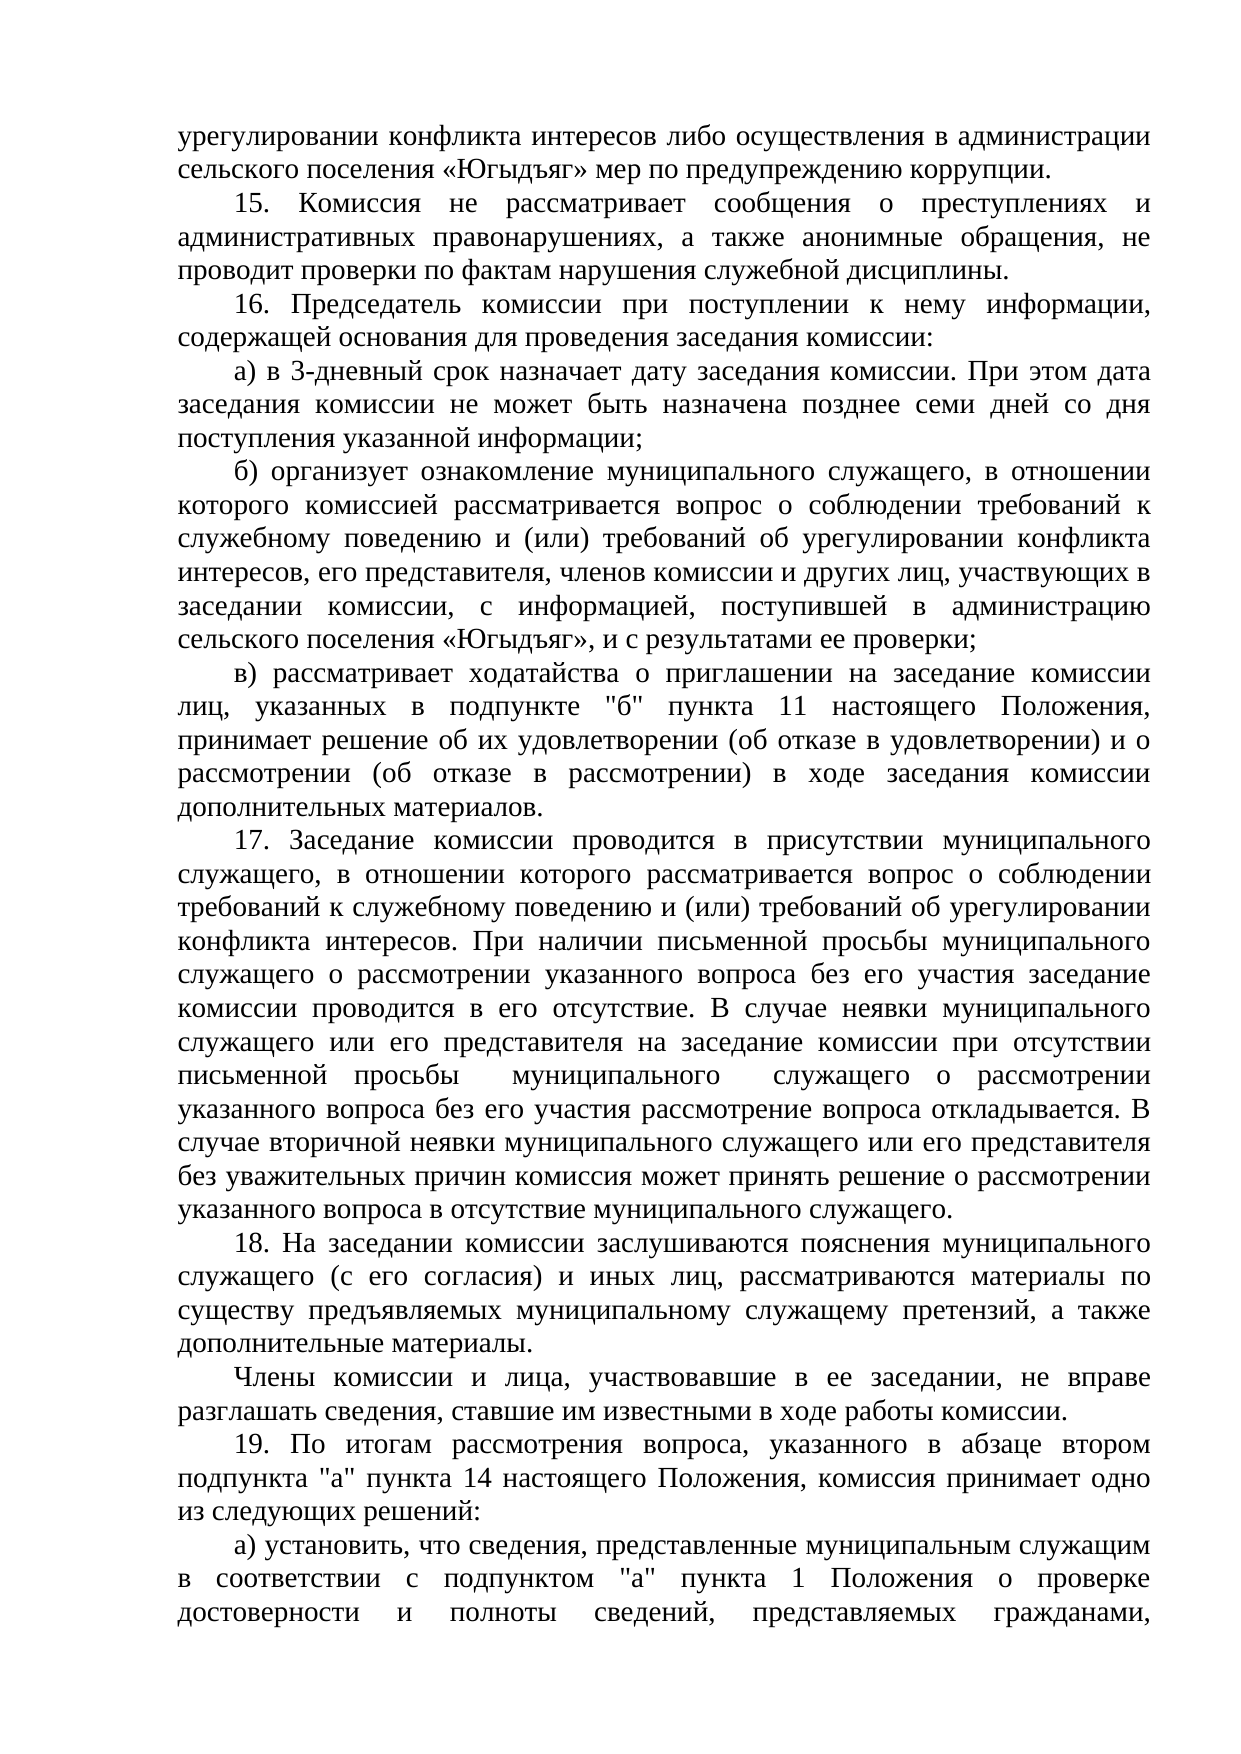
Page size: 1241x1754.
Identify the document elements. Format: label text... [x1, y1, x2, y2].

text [177, 118, 1152, 185]
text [177, 1527, 1152, 1627]
text 17. Заседание комиссии проводится в присутствии муниципального служащего, в отношении которого рассматривается вопрос о соблюдении требований к служебному поведению и (или) требований об урегулировании конфликта интересов. При наличии письменной просьбы муниципального служащего о рассмотрении указанного вопроса без его участия заседание комиссии проводится в его отсутствие. В случае неявки муниципального служащего или его представителя на заседание комиссии при отсутствии письменной просьбы муниципального служащего о рассмотрении указанного вопроса без его участия рассмотрение вопроса откладывается. В случае вторичной неявки муниципального служащего или его представителя без уважительных причин комиссия может принять решение о рассмотрении указанного вопроса в отсутствие муниципального служащего. [177, 822, 1152, 1225]
text 16. Председатель комиссии при поступлении к нему информации, содержащей основания для проведения заседания комиссии: [177, 286, 1152, 353]
text в) рассматривает ходатайства о приглашении на заседание комиссии лиц, указанных в подпункте "б" пункта 11 настоящего Положения, принимает решение об их удовлетворении (об отказе в удовлетворении) и о рассмотрении (об отказе в рассмотрении) в ходе заседания комиссии дополнительных материалов. [177, 655, 1152, 822]
text а) в 3-дневный срок назначает дату заседания комиссии. При этом дата заседания комиссии не может быть назначена позднее семи дней со дня поступления указанной информации; [177, 353, 1152, 453]
text 19. По итогам рассмотрения вопроса, указанного в абзаце втором подпункта "а" пункта 14 настоящего Положения, комиссия принимает одно из следующих решений: [177, 1426, 1152, 1527]
text 18. На заседании комиссии заслушиваются пояснения муниципального служащего (с его согласия) и иных лиц, рассматриваются материалы по существу предъявляемых муниципальному служащему претензий, а также дополнительные материалы. [177, 1225, 1152, 1359]
text 15. Комиссия не рассматривает сообщения о преступлениях и административных правонарушениях, а также анонимные обращения, не проводит проверки по фактам нарушения служебной дисциплины. [177, 185, 1152, 286]
text Члены комиссии и лица, участвовавшие в ее заседании, не вправе разглашать сведения, ставшие им известными в ходе работы комиссии. [177, 1359, 1152, 1426]
text б) организует ознакомление муниципального служащего, в отношении которого комиссией рассматривается вопрос о соблюдении требований к служебному поведению и (или) требований об урегулировании конфликта интересов, его представителя, членов комиссии и других лиц, участвующих в заседании комиссии, с информацией, поступившей в администрацию сельского поселения «Югыдъяг», и с результатами ее проверки; [177, 453, 1152, 655]
